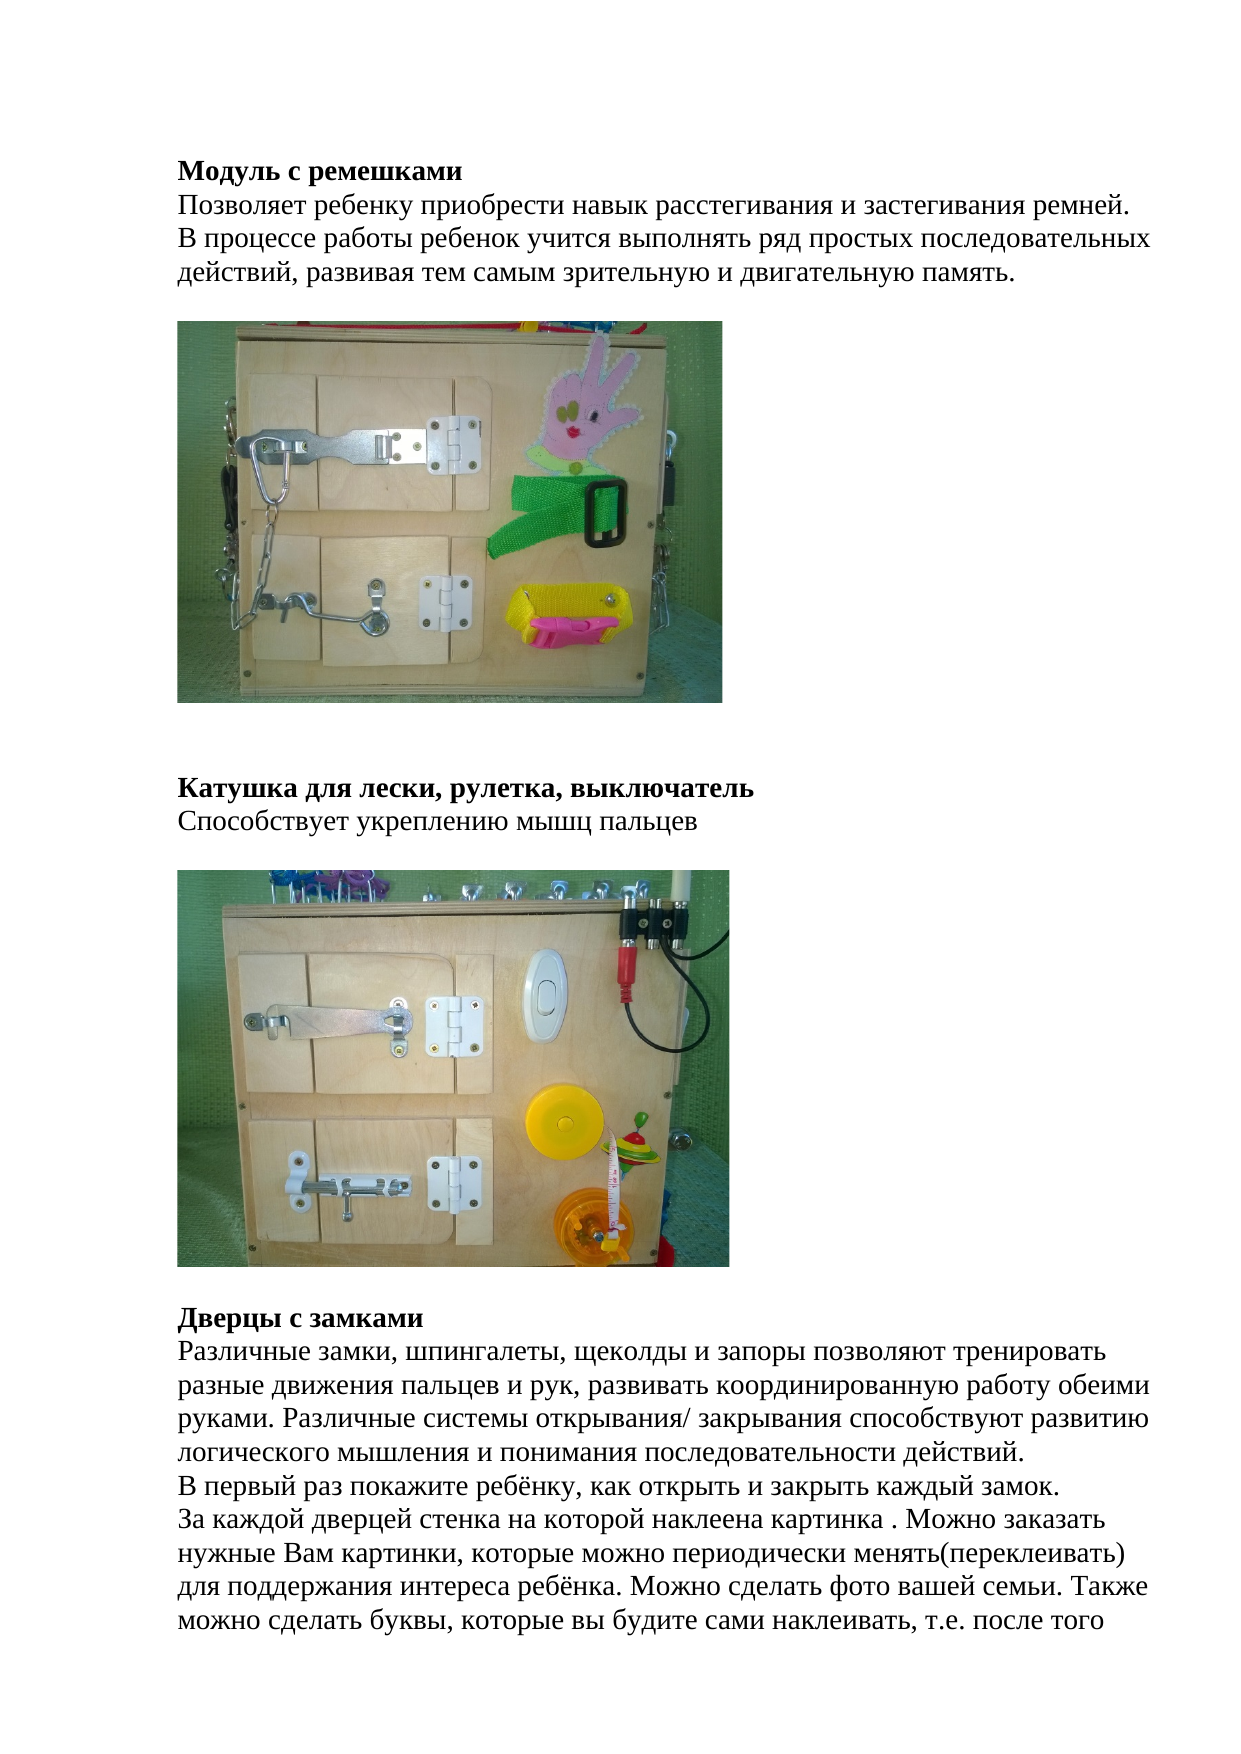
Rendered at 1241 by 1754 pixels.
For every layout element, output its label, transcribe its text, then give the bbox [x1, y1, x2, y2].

text Позволяет ребенку приобрести навык расстегивания и застегивания ремней. В процессе работы ребенок учится выполнять ряд простых последовательных действий, развивая тем самым зрительную и двигательную память. [177, 187, 1152, 287]
text Модуль с ремешками [177, 118, 1152, 187]
text Катушка для лески, рулетка, выключатель [177, 770, 1152, 803]
text Дверцы с замками [177, 1300, 1152, 1333]
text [177, 1501, 1152, 1635]
text Способствует укреплению мышц пальцев [177, 803, 1152, 837]
text Различные замки, шпингалеты, щеколды и запоры позволяют тренировать разные движения пальцев и рук, развивать координированную работу обеими руками. Различные системы открывания/ закрывания способствуют развитию логического мышления и понимания последовательности действий. [177, 1333, 1152, 1468]
text В первый раз покажите ребёнку, как открыть и закрыть каждый замок. [177, 1468, 1152, 1501]
picture [177, 870, 730, 1267]
picture [177, 321, 723, 703]
